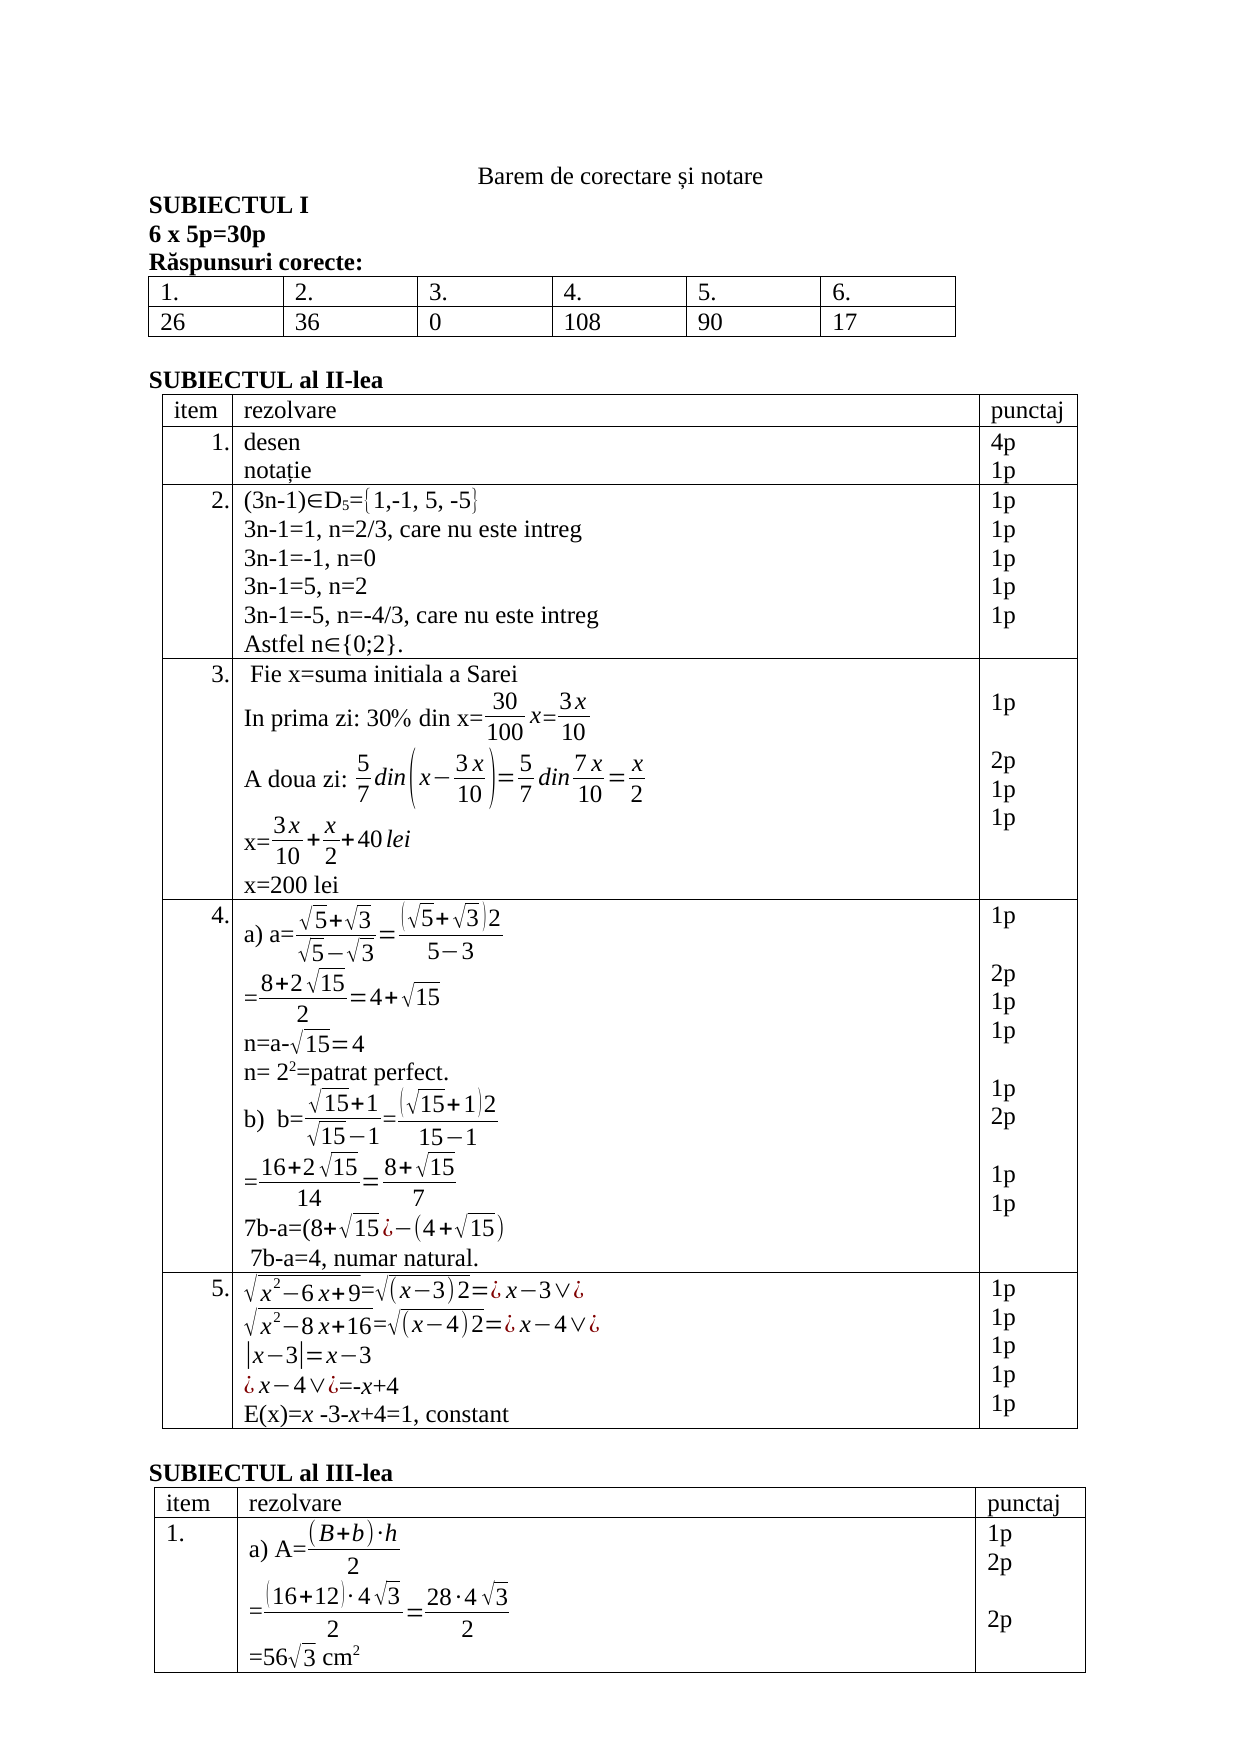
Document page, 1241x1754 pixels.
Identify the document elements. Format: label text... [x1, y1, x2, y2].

table_header 1. [149, 277, 283, 306]
table_header 2. [284, 277, 417, 306]
table_header punctaj [976, 1488, 1085, 1517]
table_header 6. [821, 277, 955, 306]
table_header item [155, 1488, 237, 1517]
table_cell a) A= = =56 cm2 [238, 1518, 975, 1672]
table_cell [163, 485, 232, 658]
table_header 3. [418, 277, 552, 306]
table_cell a) a= = n=a- n= 22=patrat perfect. b) b== = 7b-a=(8 7b-a=4, numar natural. [233, 900, 979, 1272]
table_header rezolvare [238, 1488, 975, 1517]
table_cell 1. [155, 1518, 237, 1672]
text 6 x 5p=30p [75, 219, 1165, 247]
table_cell 1p 2p 2p [976, 1518, 1085, 1672]
table_cell [163, 427, 232, 484]
text SUBIECTUL al III-lea [75, 1458, 1165, 1487]
table_cell 26 [149, 307, 283, 336]
table_cell = = =-x+4 E(x)=x -3-x+4=1, constant [233, 1273, 979, 1428]
table_cell Fie x=suma initiala a Sarei In prima zi: 30 din x== A doua zi: x= x=200 lei [233, 659, 979, 899]
table_header punctaj [980, 395, 1077, 426]
table_cell 0 [418, 307, 552, 336]
table_cell 17 [821, 307, 955, 336]
table_header item [163, 395, 232, 426]
table_cell [163, 1273, 232, 1428]
table_cell desen notație [233, 427, 979, 484]
table_cell 1p 2p 1p 1p [980, 659, 1077, 899]
table_header rezolvare [233, 395, 979, 426]
table_header 4. [553, 277, 686, 306]
table_cell 108 [553, 307, 686, 336]
text SUBIECTUL I [75, 190, 1165, 219]
table_cell 90 [687, 307, 820, 336]
table_cell [163, 659, 232, 899]
table_cell 36 [284, 307, 417, 336]
table_cell [163, 900, 232, 1272]
table_cell 4p 1p [980, 427, 1077, 484]
table_cell 1p 1p 1p 1p 1p [980, 1273, 1077, 1428]
text SUBIECTUL al II-lea [75, 366, 1165, 394]
table_cell 1p 2p 1p 1p 1p 2p 1p 1p [980, 900, 1077, 1272]
text Răspunsuri corecte: [75, 247, 1165, 276]
table_header 5. [687, 277, 820, 306]
table_cell (3n-1)D5=1,-1, 5, -5 3n-1=1, n=2/3, care nu este intreg 3n-1=-1, n=0 3n-1=5, n=2 3n-1=-5, n=-4/3, care nu este intreg Astfel n{0;2}. [233, 485, 979, 658]
text Barem de corectare și notare [75, 161, 1165, 190]
table_cell 1p 1p 1p 1p 1p [980, 485, 1077, 658]
